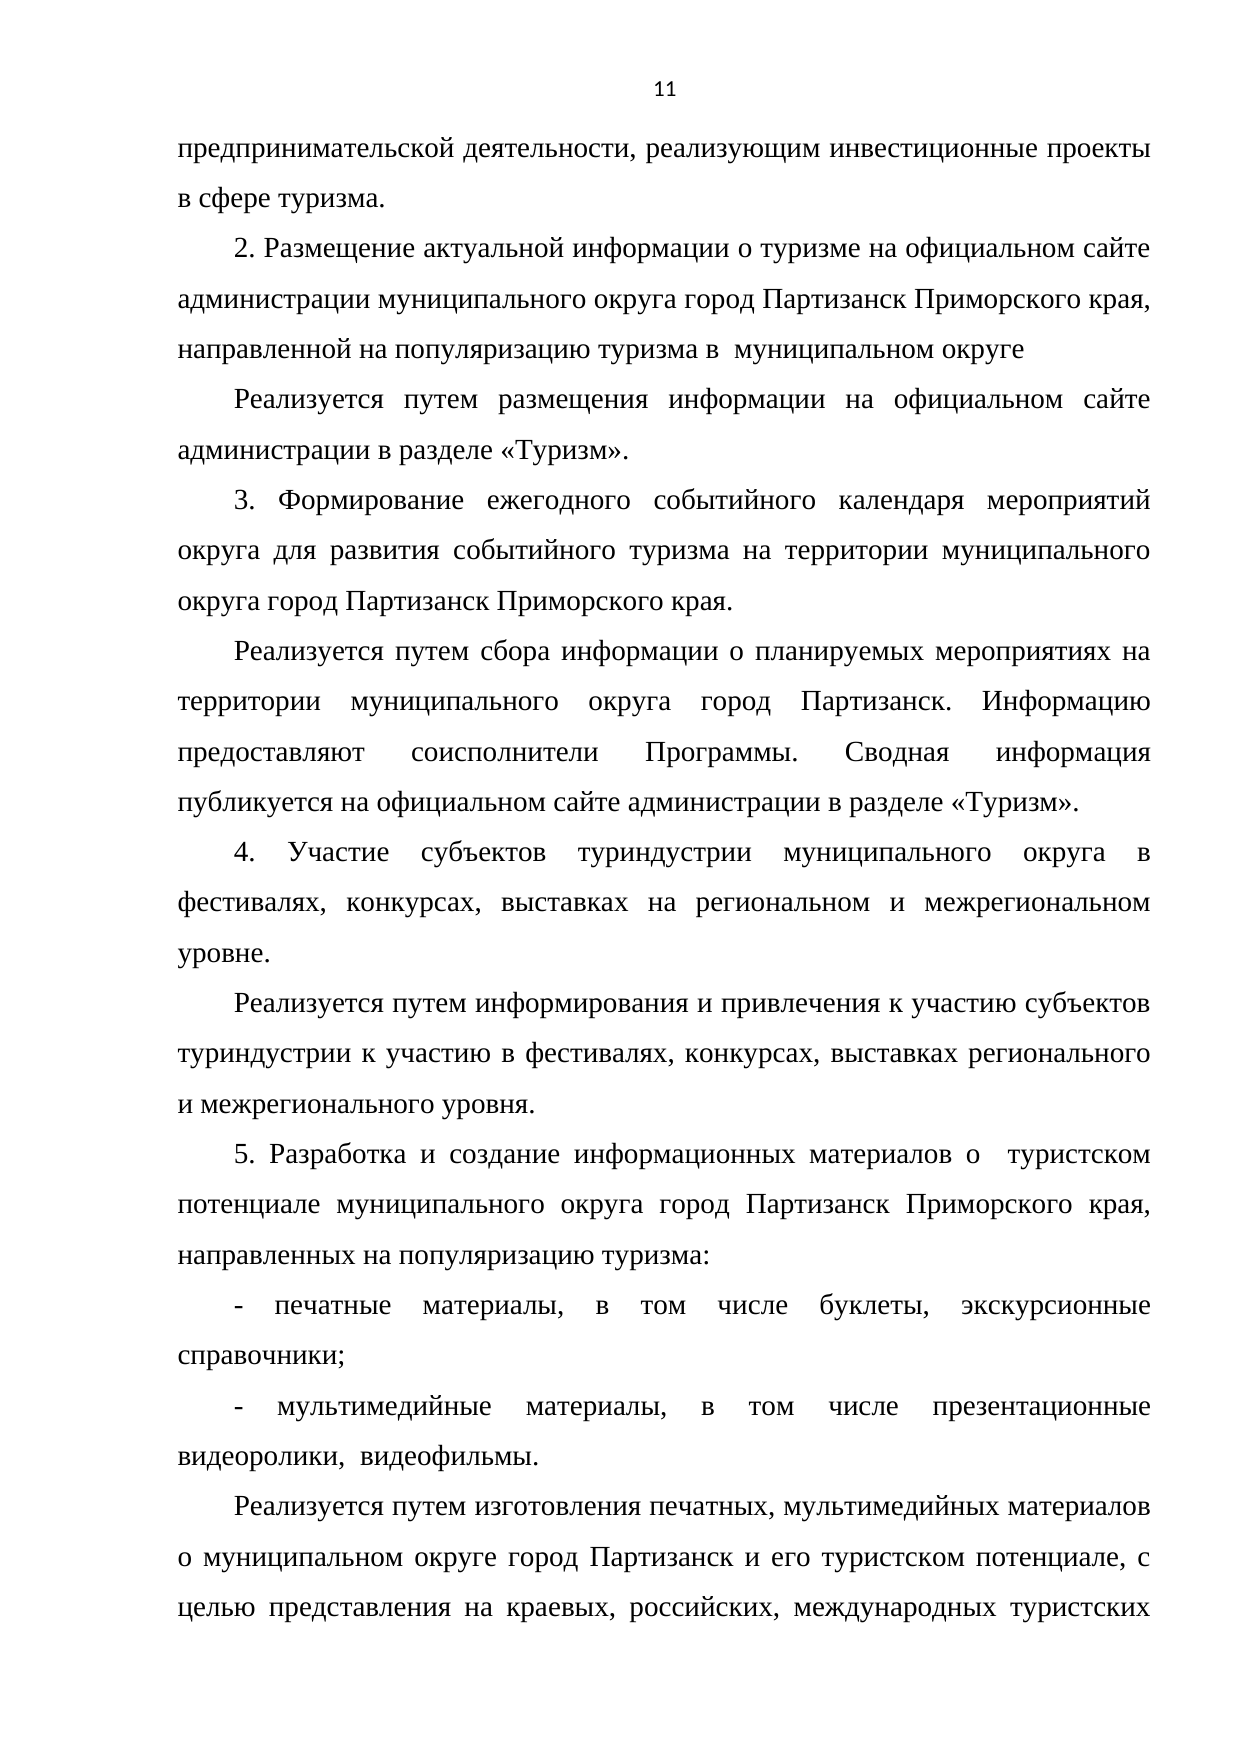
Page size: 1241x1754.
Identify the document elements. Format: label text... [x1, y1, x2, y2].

text 3. Формирование ежегодного событийного календаря мероприятий округа для развития событийного туризма на территории муниципального округа город Партизанск Приморского края. [177, 482, 1152, 616]
text - мультимедийные материалы, в том числе презентационные видеоролики, видеофильмы. [177, 1388, 1152, 1472]
text 4. Участие субъектов туриндустрии муниципального округа в фестивалях, конкурсах, выставках на региональном и межрегиональном уровне. [177, 834, 1152, 968]
text 2. Размещение актуальной информации о туризме на официальном сайте администрации муниципального округа город Партизанск Приморского края, направленной на популяризацию туризма в муниципальном округе [177, 231, 1152, 365]
text Реализуется путем сбора информации о планируемых мероприятиях на территории муниципального округа город Партизанск. Информацию предоставляют соисполнители Программы. Сводная информация публикуется на официальном сайте администрации в разделе «Туризм». [177, 633, 1152, 817]
text Реализуется путем информирования и привлечения к участию субъектов туриндустрии к участию в фестивалях, конкурсах, выставках регионального и межрегионального уровня. [177, 985, 1152, 1119]
text 5. Разработка и создание информационных материалов о туристском потенциале муниципального округа город Партизанск Приморского края, направленных на популяризацию туризма: [177, 1136, 1152, 1270]
text - печатные материалы, в том числе буклеты, экскурсионные справочники; [177, 1287, 1152, 1371]
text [177, 130, 1152, 214]
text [177, 1488, 1152, 1622]
text Реализуется путем размещения информации на официальном сайте администрации в разделе «Туризм». [177, 381, 1152, 465]
